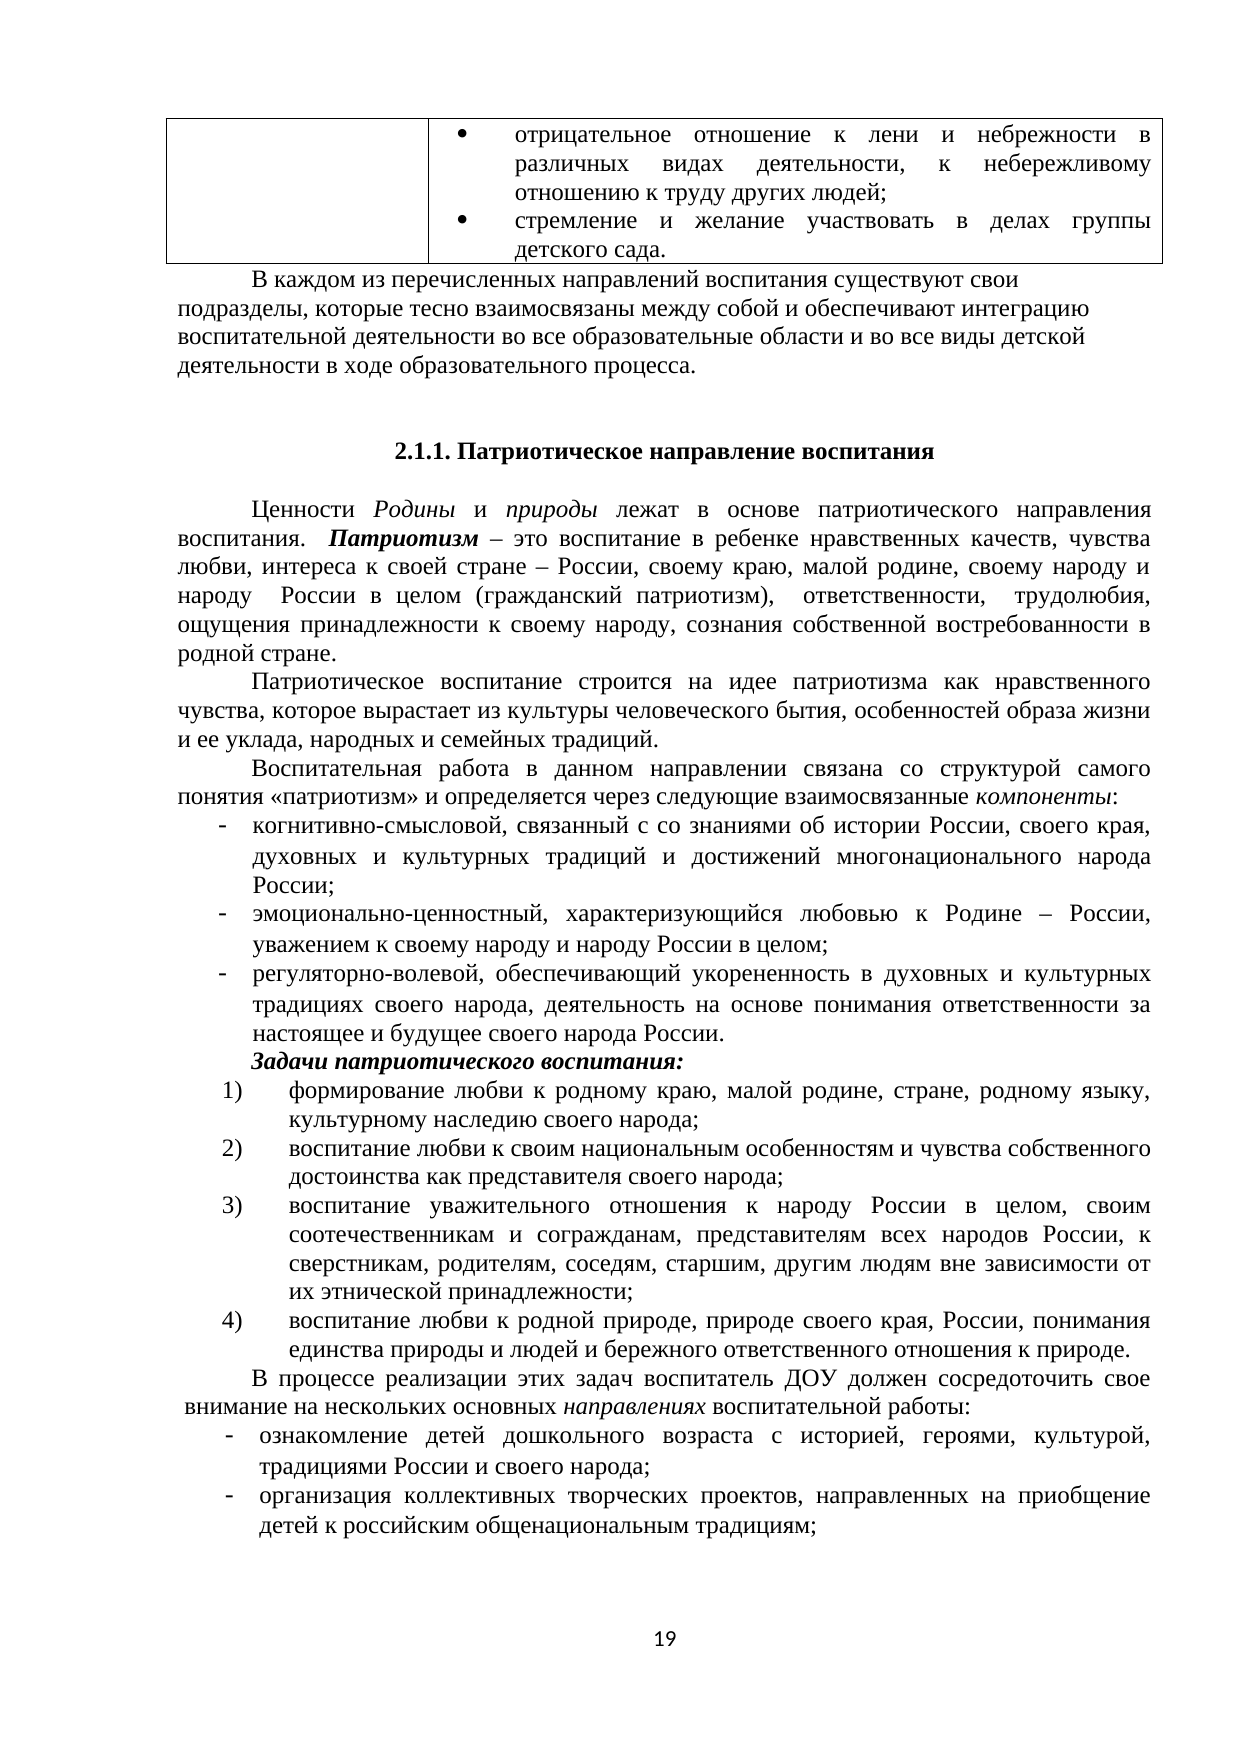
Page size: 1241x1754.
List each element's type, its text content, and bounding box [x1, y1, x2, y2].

text Патриотическое воспитание строится на идее патриотизма как нравственного чувства, которое вырастает из культуры человеческого бытия, особенностей образа жизни и ее уклада, народных и семейных традиций. [177, 666, 1152, 753]
text Задачи патриотического воспитания: [177, 1046, 1152, 1075]
text В каждом из перечисленных направлений воспитания существуют свои подразделы, которые тесно взаимосвязаны между собой и обеспечивают интеграцию воспитательной деятельности во все образовательные области и во все виды детской деятельности в ходе образовательного процесса. [177, 264, 1152, 379]
list формирование любви к родному краю, малой родине, стране, родному языку, культурному наследию своего народа; [222, 1075, 1152, 1133]
list организация коллективных творческих проектов, направленных на приобщение детей к российским общенациональным традициям; [222, 1480, 1152, 1539]
list воспитание любви к своим национальным особенностям и чувства собственного достоинства как представителя своего народа; [222, 1133, 1152, 1190]
list регуляторно-волевой, обеспечивающий укорененность в духовных и культурных традициях своего народа, деятельность на основе понимания ответственности за настоящее и будущее своего народа России. [215, 958, 1152, 1046]
text 2.1.1. Патриотическое направление воспитания [177, 436, 1152, 465]
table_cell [167, 119, 428, 263]
list ознакомление детей дошкольного возраста с историей, героями, культурой, традициями России и своего народа; [222, 1420, 1152, 1480]
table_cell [429, 119, 1162, 263]
list когнитивно-смысловой, связанный с со знаниями об истории России, своего края, духовных и культурных традиций и достижений многонационального народа России; [215, 810, 1152, 898]
text В процессе реализации этих задач воспитатель ДОУ должен сосредоточить свое внимание на нескольких основных направлениях воспитательной работы: [184, 1363, 1152, 1420]
text Воспитательная работа в данном направлении связана со структурой самого понятия «патриотизм» и определяется через следующие взаимосвязанные компоненты: [177, 753, 1152, 810]
text Ценности Родины и природы лежат в основе патриотического направления воспитания. Патриотизм – это воспитание в ребенке нравственных качеств, чувства любви, интереса к своей стране – России, своему краю, малой родине, своему народу и народу России в целом (гражданский патриотизм), ответственности, трудолюбия, ощущения принадлежности к своему народу, сознания собственной востребованности в родной стране. [177, 494, 1152, 666]
list эмоционально-ценностный, характеризующийся любовью к Родине – России, уважением к своему народу и народу России в целом; [215, 898, 1152, 958]
list воспитание уважительного отношения к народу России в целом, своим соотечественникам и согражданам, представителям всех народов России, к сверстникам, родителям, соседям, старшим, другим людям вне зависимости от их этнической принадлежности; [222, 1190, 1152, 1305]
list воспитание любви к родной природе, природе своего края, России, понимания единства природы и людей и бережного ответственного отношения к природе. [222, 1305, 1152, 1363]
